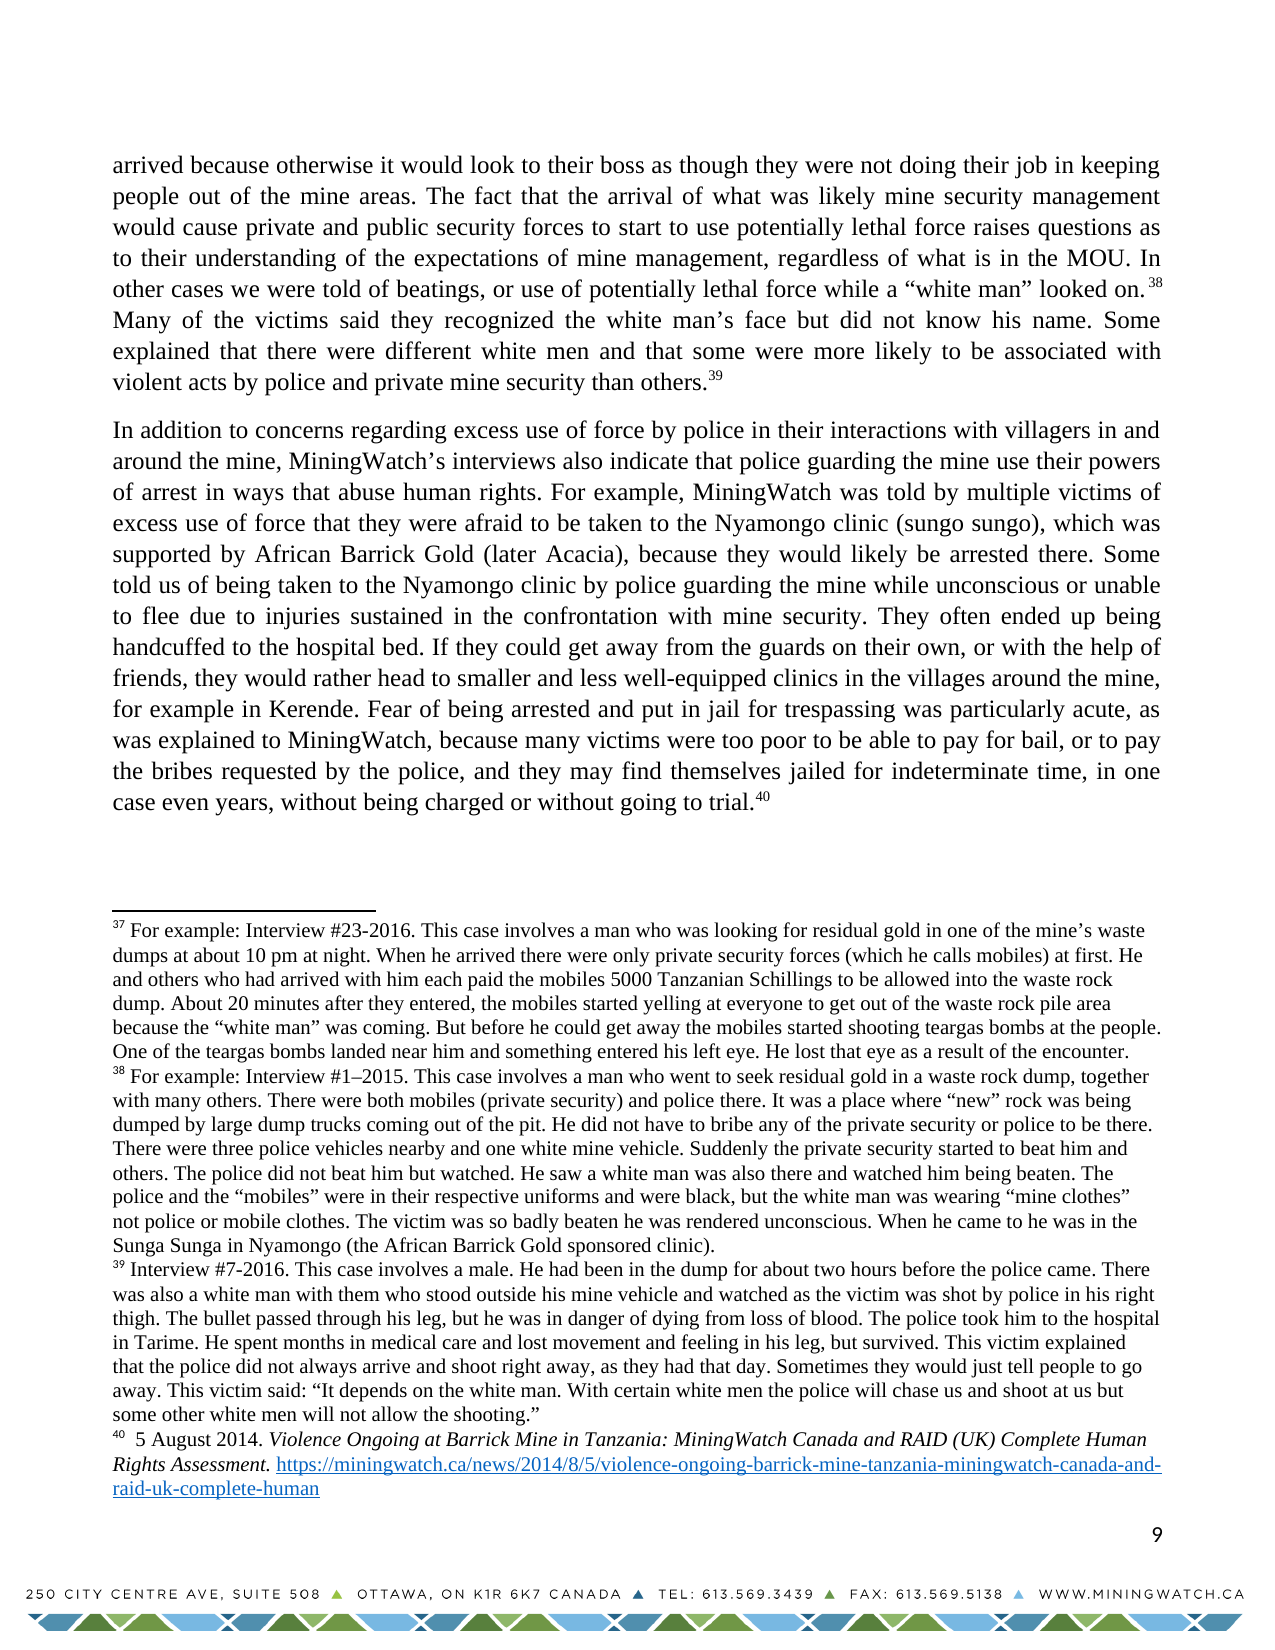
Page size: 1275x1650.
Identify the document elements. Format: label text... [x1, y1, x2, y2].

text In addition to concerns regarding excess use of force by police in their interactions with villagers in and around the mine, MiningWatch’s interviews also indicate that police guarding the mine use their powers of arrest in ways that abuse human rights. For example, MiningWatch was told by multiple victims of excess use of force that they were afraid to be taken to the Nyamongo clinic (sungo sungo), which was supported by African Barrick Gold (later Acacia), because they would likely be arrested there. Some told us of being taken to the Nyamongo clinic by police guarding the mine while unconscious or unable to flee due to injuries sustained in the confrontation with mine security. They often ended up being handcuffed to the hospital bed. If they could get away from the guards on their own, or with the help of friends, they would rather head to smaller and less well-equipped clinics in the villages around the mine, for example in Kerende. Fear of being arrested and put in jail for trespassing was particularly acute, as was explained to MiningWatch, because many victims were too poor to be able to pay for bail, or to pay the bribes requested by the police, and they may find themselves jailed for indeterminate time, in one case even years, without being charged or without going to trial. [112, 415, 1162, 816]
text The understandings and arrangements between Mine Site Security Managers and personnel and the private and public security personnel deployed at the mine site further raise concerns based on interviews with victims of excess use of force by MiningWatch from 2014-2018. In some of these interviews victims explained that they had entered the waste rock dump or mining area, after having bribed police and private security forces guarding the area. Subsequently, they were shot at with bullets or targeted by rubber bullets or tear gas canisters upon the arrival of a mine vehicle and a “white man” from the mine. Some of these victims explained this sequence of events by saying that the police and private security they had bribed were compelled to take action against them when the “white man” arrived because otherwise it would look to their boss as though they were not doing their job in keeping people out of the mine areas. The fact that the arrival of what was likely mine security management would cause private and public security forces to start to use potentially lethal force raises questions as to their understanding of the expectations of mine management, regardless of what is in the MOU. In other cases we were told of beatings, or use of potentially lethal force while a “white man” looked on. Many of the victims said they recognized the white man’s face but did not know his name. Some explained that there were different white men and that some were more likely to be associated with violent acts by police and private mine security than others. [112, 150, 1162, 396]
picture [23, 1587, 1247, 1634]
